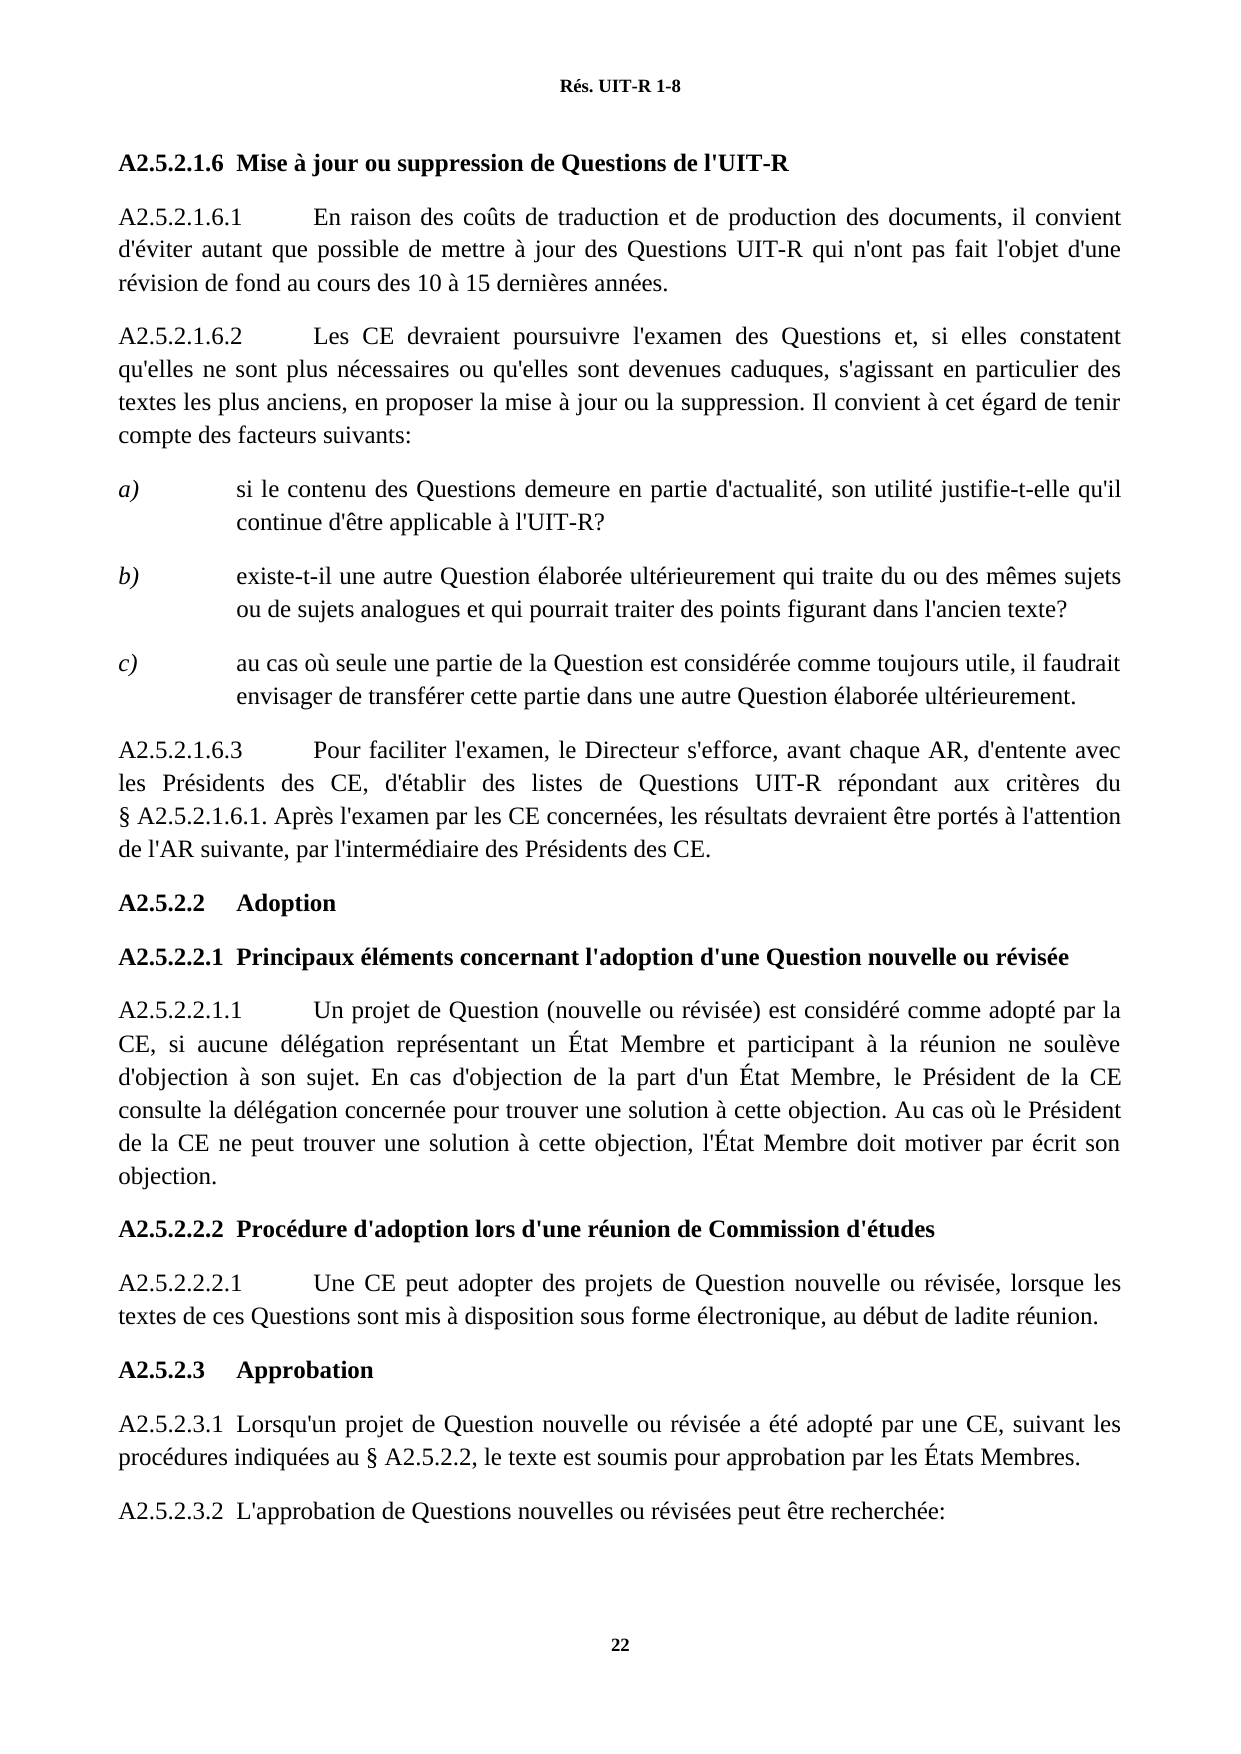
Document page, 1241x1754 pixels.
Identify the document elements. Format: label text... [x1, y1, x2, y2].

text c) au cas où seule une partie de la Question est considérée comme toujours utile, il faudrait envisager de transférer cette partie dans une autre Question élaborée ultérieurement. [118, 648, 1122, 710]
subtitle A2.5.2.2 Adoption [118, 888, 1122, 917]
text A2.5.2.2.1.1 Un projet de Question (nouvelle ou révisée) est considéré comme adopté par la CE, si aucune délégation représentant un État Membre et participant à la réunion ne soulève d'objection à son sujet. En cas d'objection de la part d'un État Membre, le Président de la CE consulte la délégation concernée pour trouver une solution à cette objection. Au cas où le Président de la CE ne peut trouver une solution à cette objection, l'État Membre doit motiver par écrit son objection. [118, 996, 1122, 1189]
text A2.5.2.1.6.3 Pour faciliter l'examen, le Directeur s'efforce, avant chaque AR, d'entente avec les Présidents des CE, d'établir des listes de Questions UIT-R répondant aux critères du § A2.5.2.1.6.1. Après l'examen par les CE concernées, les résultats devraient être portés à l'attention de l'AR suivante, par l'intermédiaire des Présidents des CE. [118, 735, 1122, 863]
text A2.5.2.1.6.2 Les CE devraient poursuivre l'examen des Questions et, si elles constatent qu'elles ne sont plus nécessaires ou qu'elles sont devenues caduques, s'agissant en particulier des textes les plus anciens, en proposer la mise à jour ou la suppression. Il convient à cet égard de tenir compte des facteurs suivants: [118, 321, 1122, 449]
subtitle A2.5.2.1.6 Mise à jour ou suppression de Questions de l'UIT-R [118, 148, 1122, 176]
subtitle A2.5.2.2.1 Principaux éléments concernant l'adoption d'une Question nouvelle ou révisée [118, 942, 1122, 971]
text a) si le contenu des Questions demeure en partie d'actualité, son utilité justifie-t-elle qu'il continue d'être applicable à l'UIT-R? [118, 474, 1122, 536]
text A2.5.2.3.2 L'approbation de Questions nouvelles ou révisées peut être recherchée: [118, 1496, 1122, 1525]
text A2.5.2.2.2.1 Une CE peut adopter des projets de Question nouvelle ou révisée, lorsque les textes de ces Questions sont mis à disposition sous forme électronique, au début de ladite réunion. [118, 1268, 1122, 1330]
text A2.5.2.3.1 Lorsqu'un projet de Question nouvelle ou révisée a été adopté par une CE, suivant les procédures indiquées au § A2.5.2.2, le texte est soumis pour approbation par les États Membres. [118, 1409, 1122, 1471]
text b) existe-t-il une autre Question élaborée ultérieurement qui traite du ou des mêmes sujets ou de sujets analogues et qui pourrait traiter des points figurant dans l'ancien texte? [118, 561, 1122, 623]
text A2.5.2.1.6.1 En raison des coûts de traduction et de production des documents, il convient d'éviter autant que possible de mettre à jour des Questions UIT-R qui n'ont pas fait l'objet d'une révision de fond au cours des 10 à 15 dernières années. [118, 202, 1122, 296]
subtitle A2.5.2.2.2 Procédure d'adoption lors d'une réunion de Commission d'études [118, 1214, 1122, 1243]
subtitle A2.5.2.3 Approbation [118, 1355, 1122, 1384]
